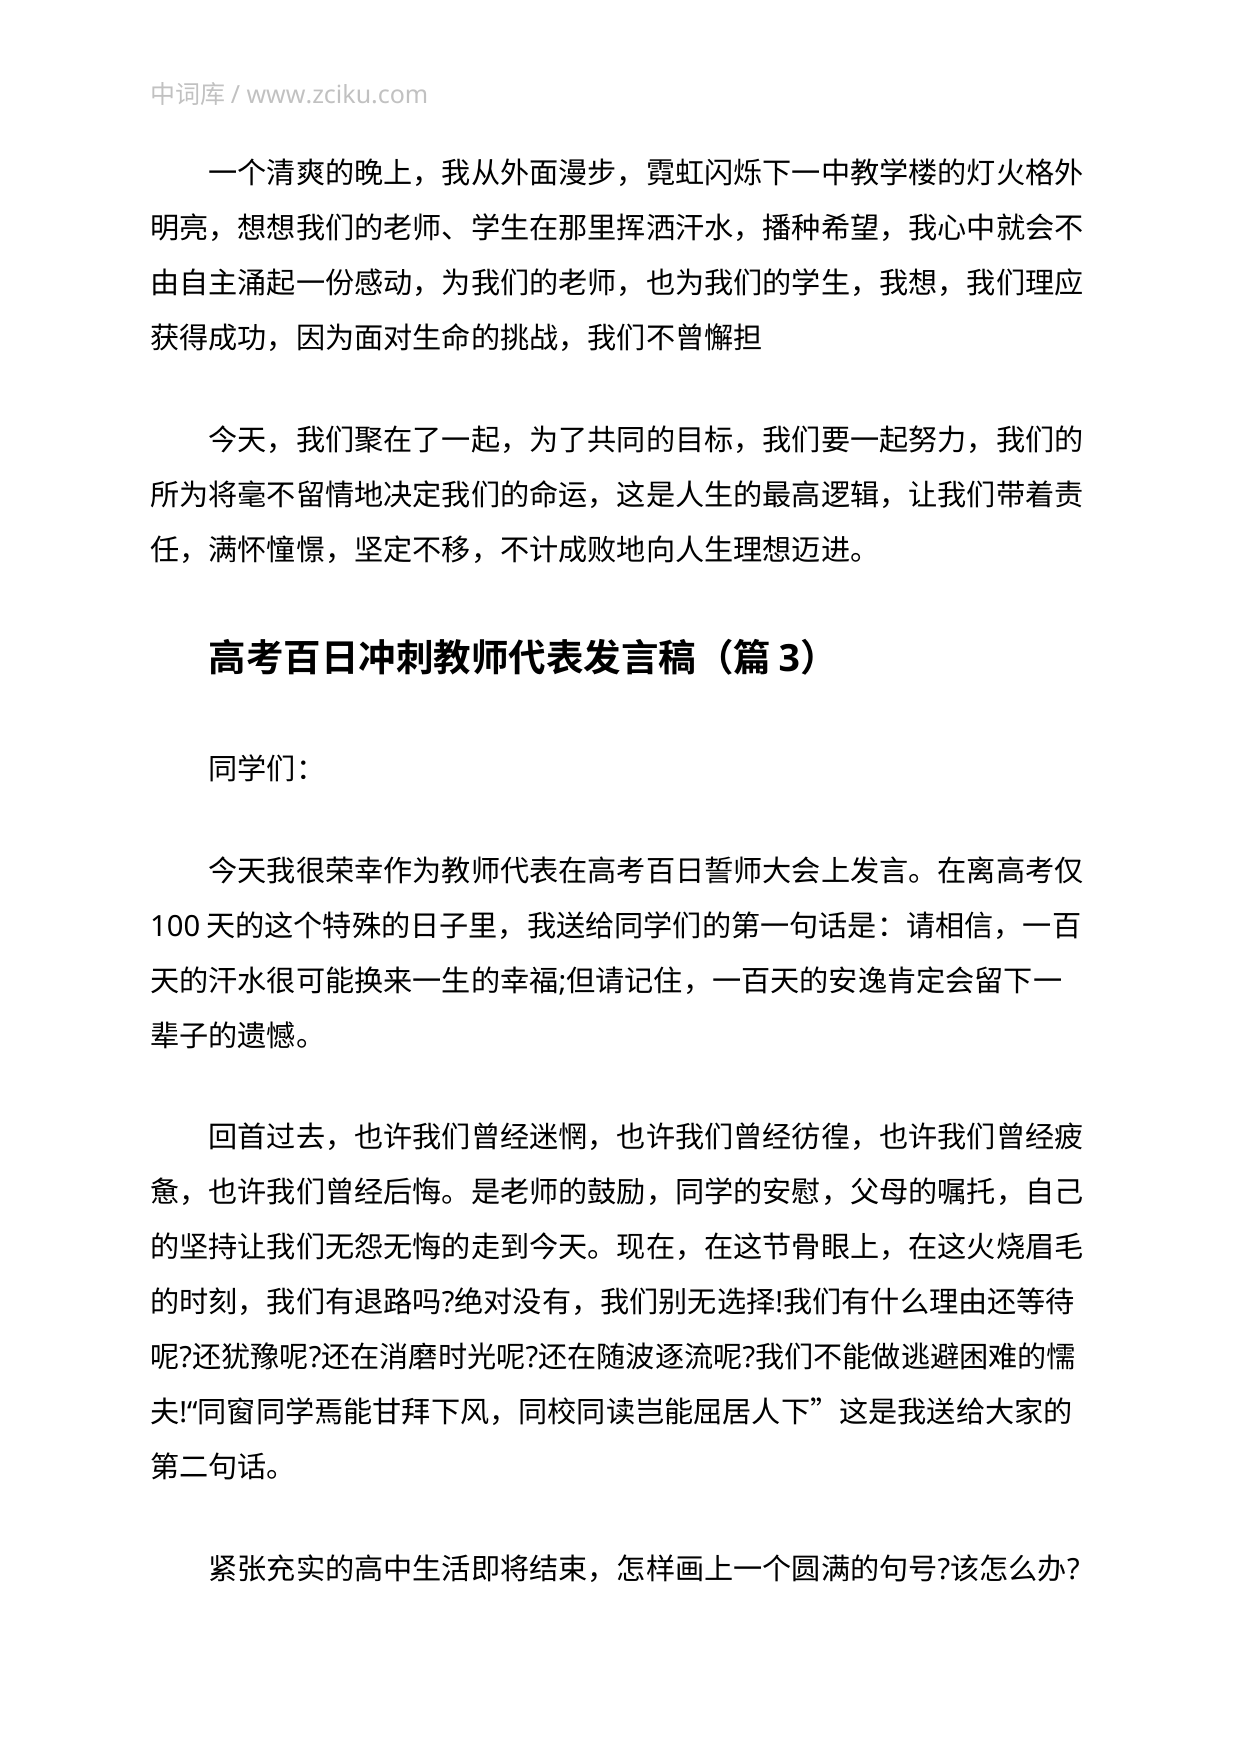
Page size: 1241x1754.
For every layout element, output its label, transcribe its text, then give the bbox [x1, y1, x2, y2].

text 回首过去，也许我们曾经迷惘，也许我们曾经彷徨，也许我们曾经疲惫，也许我们曾经后悔。是老师的鼓励，同学的安慰，父母的嘱托，自己的坚持让我们无怨无悔的走到今天。现在，在这节骨眼上，在这火烧眉毛的时刻，我们有退路吗?绝对没有，我们别无选择!我们有什么理由还等待呢?还犹豫呢?还在消磨时光呢?还在随波逐流呢?我们不能做逃避困难的懦夫!“同窗同学焉能甘拜下风，同校同读岂能屈居人下”这是我送给大家的第二句话。 [150, 1114, 1090, 1486]
text 一个清爽的晚上，我从外面漫步，霓虹闪烁下一中教学楼的灯火格外明亮，想想我们的老师、学生在那里挥洒汗水，播种希望，我心中就会不由自主涌起一份感动，为我们的老师，也为我们的学生，我想，我们理应获得成功，因为面对生命的挑战，我们不曾懈担 [150, 150, 1090, 357]
text 同学们： [150, 746, 1090, 788]
text 高考百日冲刺教师代表发言稿（篇3） [150, 628, 1090, 682]
text 今天，我们聚在了一起，为了共同的目标，我们要一起努力，我们的所为将毫不留情地决定我们的命运，这是人生的最高逻辑，让我们带着责任，满怀憧憬，坚定不移，不计成败地向人生理想迈进。 [150, 416, 1090, 568]
text 今天我很荣幸作为教师代表在高考百日誓师大会上发言。在离高考仅100天的这个特殊的日子里，我送给同学们的第一句话是：请相信，一百天的汗水很可能换来一生的幸福;但请记住，一百天的安逸肯定会留下一辈子的遗憾。 [150, 847, 1090, 1054]
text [150, 1546, 1090, 1588]
